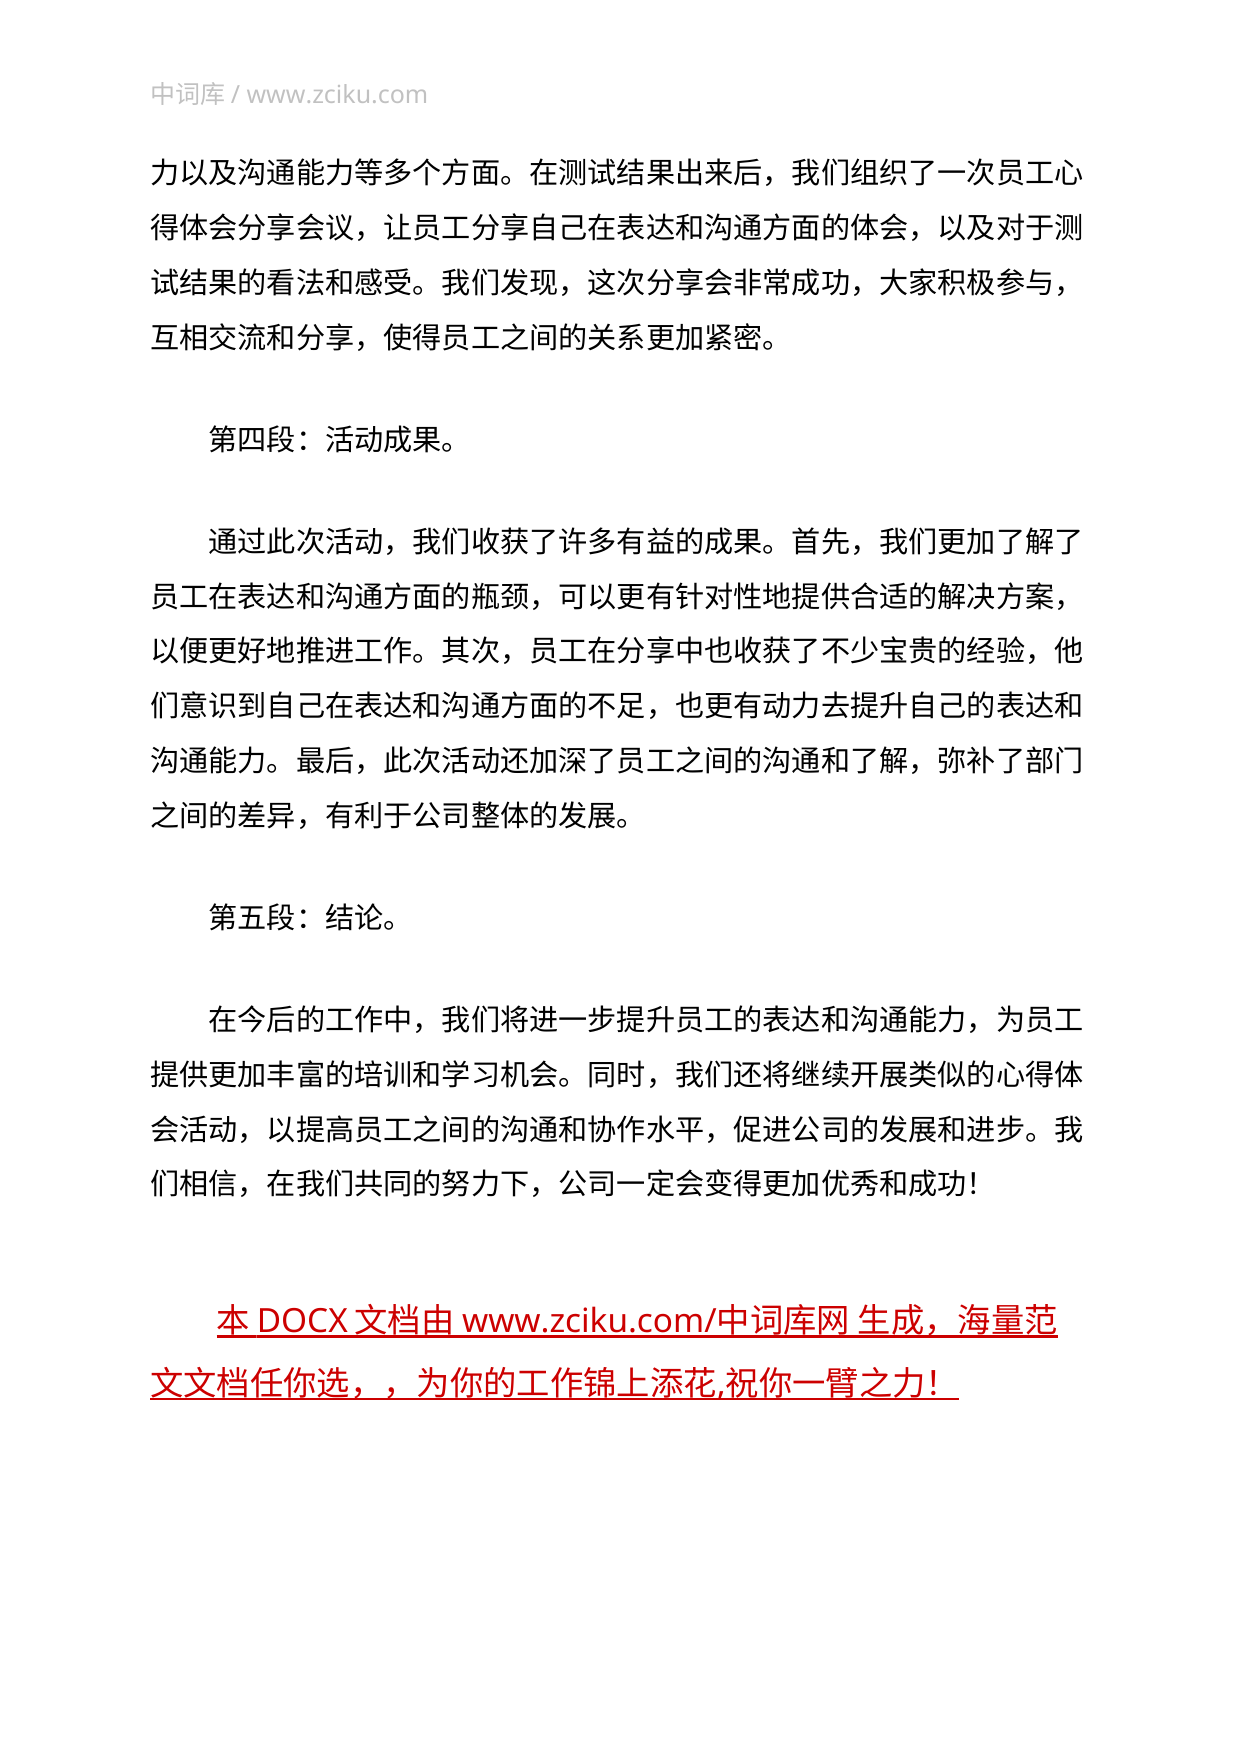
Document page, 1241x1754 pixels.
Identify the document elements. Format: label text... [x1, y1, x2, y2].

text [150, 150, 1090, 357]
text 第四段：活动成果。 [150, 416, 1090, 459]
text 通过此次活动，我们收获了许多有益的成果。首先，我们更加了解了员工在表达和沟通方面的瓶颈，可以更有针对性地提供合适的解决方案，以便更好地推进工作。其次，员工在分享中也收获了不少宝贵的经验，他们意识到自己在表达和沟通方面的不足，也更有动力去提升自己的表达和沟通能力。最后，此次活动还加深了员工之间的沟通和了解，弥补了部门之间的差异，有利于公司整体的发展。 [150, 518, 1090, 835]
text 本DOCX文档由 www.zciku.com/中词库网 生成，海量范文文档任你选，，为你的工作锦上添花,祝你一臂之力！ [150, 1294, 1090, 1405]
text 第五段：结论。 [150, 894, 1090, 937]
text 在今后的工作中，我们将进一步提升员工的表达和沟通能力，为员工提供更加丰富的培训和学习机会。同时，我们还将继续开展类似的心得体会活动，以提高员工之间的沟通和协作水平，促进公司的发展和进步。我们相信，在我们共同的努力下，公司一定会变得更加优秀和成功！ [150, 996, 1090, 1203]
